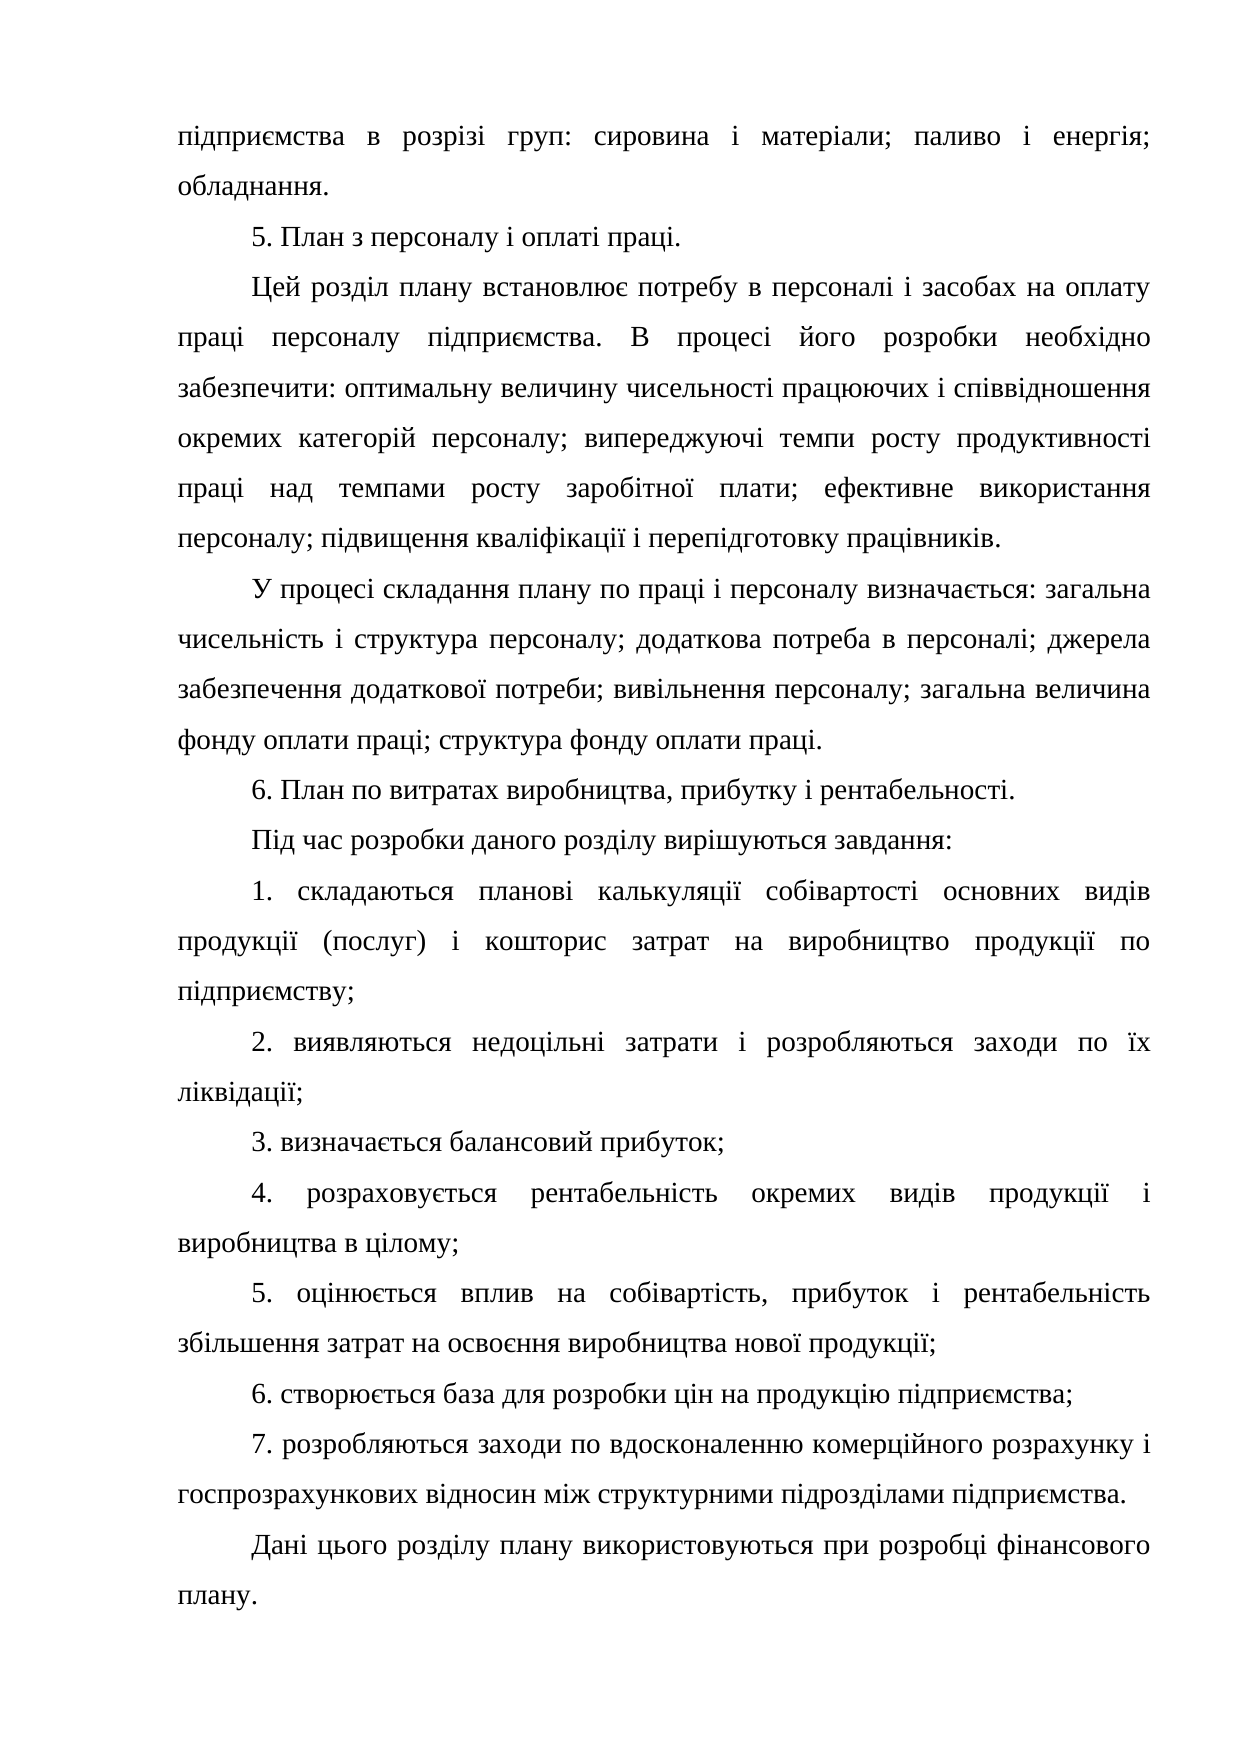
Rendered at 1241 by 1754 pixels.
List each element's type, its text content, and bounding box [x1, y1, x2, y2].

text 6. створюється база для розробки цін на продукцію підприємства; [177, 1376, 1152, 1409]
text 1. складаються планові калькуляції собівартості основних видів продукції (послуг) і кошторис затрат на виробництво продукції по підприємству; [177, 873, 1152, 1007]
text 4. розраховується рентабельність окремих видів продукції і виробництва в цілому; [177, 1175, 1152, 1258]
text Під час розробки даного розділу вирішуються завдання: [177, 822, 1152, 856]
text 5. оцінюється вплив на собівартість, прибуток і рентабельність збільшення затрат на освоєння виробництва нової продукції; [177, 1275, 1152, 1359]
text Дані цього розділу плану використовуються при розробці фінансового плану. [177, 1527, 1152, 1611]
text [177, 118, 1152, 202]
text 7. розробляються заходи по вдосконаленню комерційного розрахунку і госпрозрахункових відносин між структурними підрозділами підприємства. [177, 1426, 1152, 1510]
text 5. План з персоналу і оплаті праці. [177, 219, 1152, 252]
text Цей розділ плану встановлює потребу в персоналі і засобах на оплату праці персоналу підприємства. В процесі його розробки необхідно забезпечити: оптимальну величину чисельності працюючих і співвідношення окремих категорій персоналу; випереджуючі темпи росту продуктивності праці над темпами росту заробітної плати; ефективне використання персоналу; підвищення кваліфікації і перепідготовку працівників. [177, 269, 1152, 554]
text 6. План по витратах виробництва, прибутку і рентабельності. [177, 772, 1152, 806]
text У процесі складання плану по праці і персоналу визначається: загальна чисельність і структура персоналу; додаткова потреба в персоналі; джерела забезпечення додаткової потреби; вивільнення персоналу; загальна величина фонду оплати праці; структура фонду оплати праці. [177, 571, 1152, 755]
text 2. виявляються недоцільні затрати і розробляються заходи по їх ліквідації; [177, 1024, 1152, 1108]
text 3. визначається балансовий прибуток; [177, 1124, 1152, 1158]
